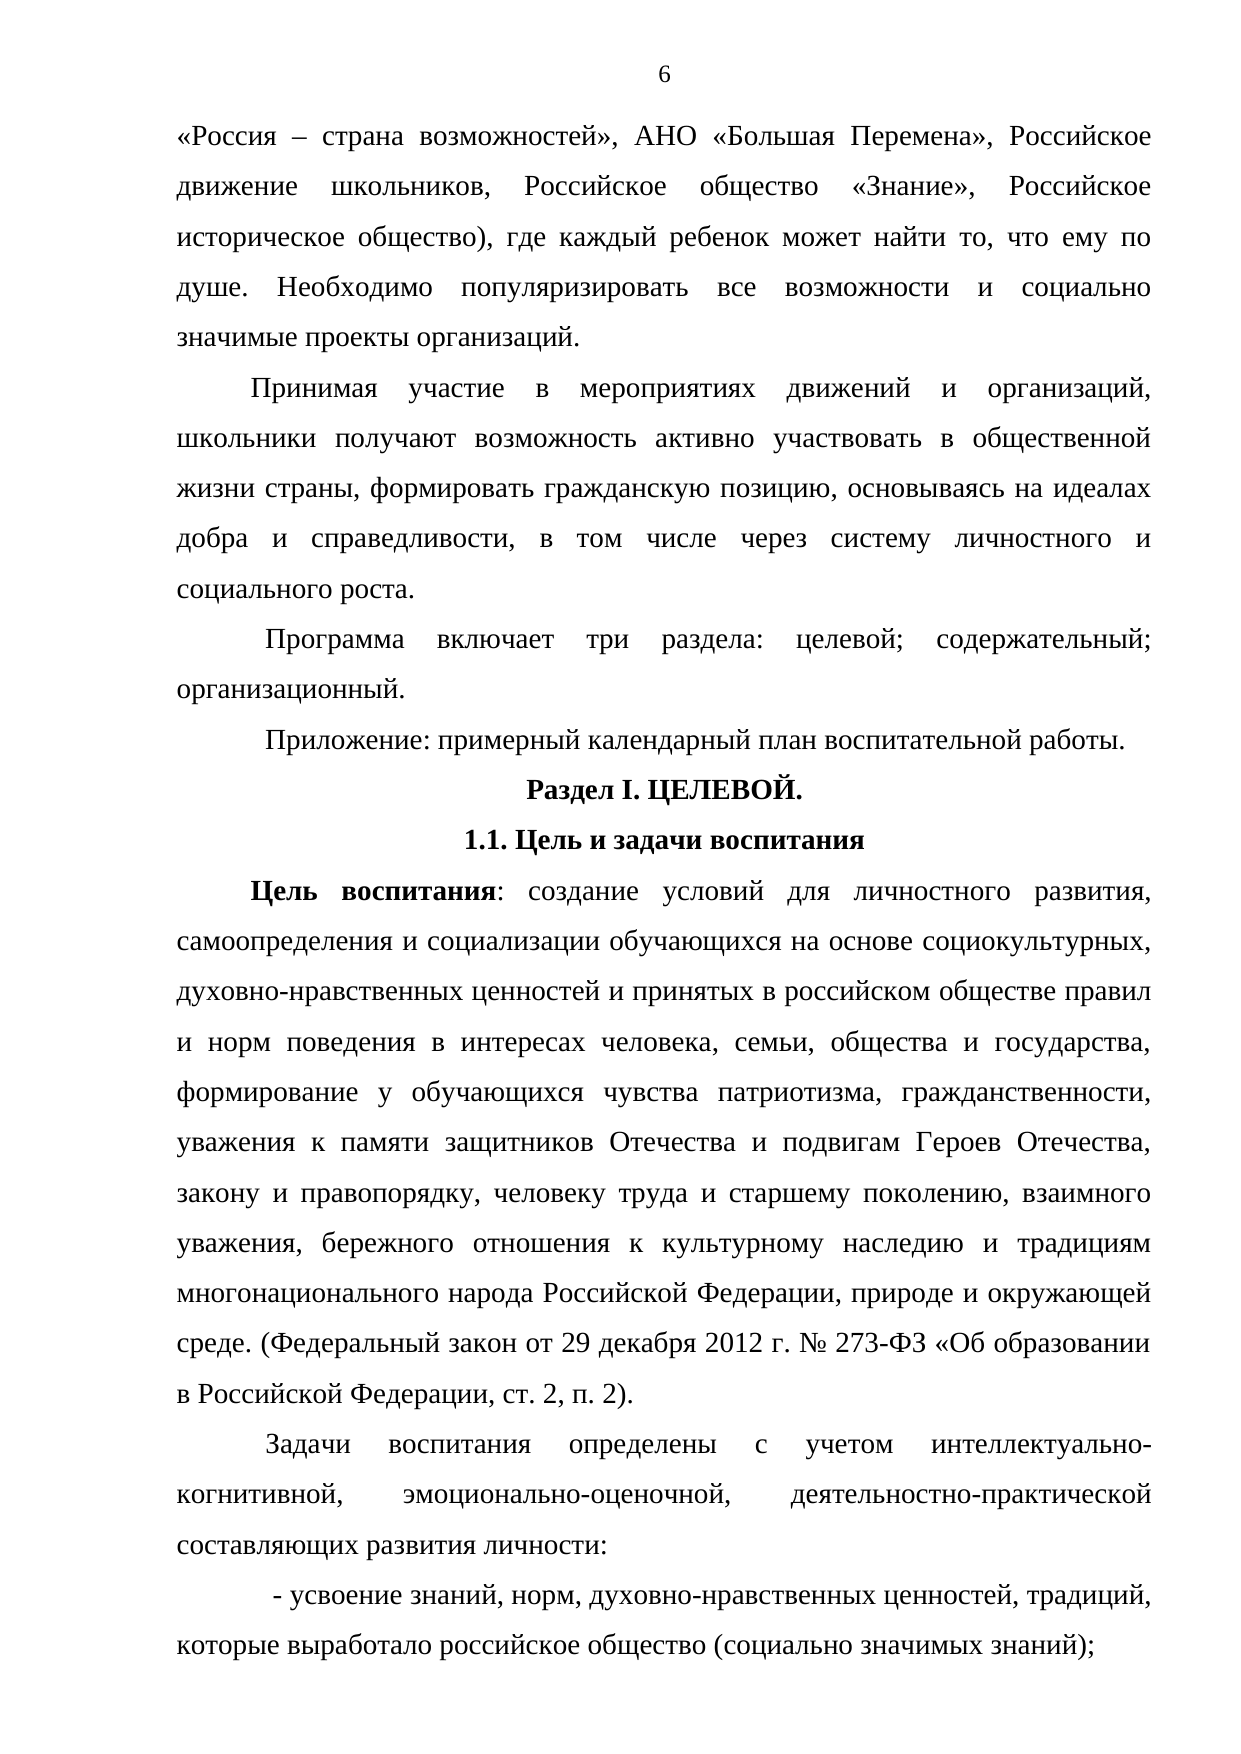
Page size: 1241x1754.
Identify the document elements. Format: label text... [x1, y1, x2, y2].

text Раздел I. ЦЕЛЕВОЙ. [176, 772, 1152, 806]
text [176, 118, 1152, 353]
text Принимая участие в мероприятиях движений и организаций, школьники получают возможность активно участвовать в общественной жизни страны, формировать гражданскую позицию, основываясь на идеалах добра и справедливости, в том числе через систему личностного и социального роста. [176, 370, 1152, 604]
text - усвоение знаний, норм, духовно-нравственных ценностей, традиций, которые выработало российское общество (социально значимых знаний); [176, 1577, 1152, 1661]
text Приложение: примерный календарный план воспитательной работы. [176, 722, 1152, 755]
text Программа включает три раздела: целевой; содержательный; организационный. [176, 621, 1152, 705]
text Цель воспитания: создание условий для личностного развития, самоопределения и социализации обучающихся на основе социокультурных, духовно-нравственных ценностей и принятых в российском обществе правил и норм поведения в интересах человека, семьи, общества и государства, формирование у обучающихся чувства патриотизма, гражданственности, уважения к памяти защитников Отечества и подвигам Героев Отечества, закону и правопорядку, человеку труда и старшему поколению, взаимного уважения, бережного отношения к культурному наследию и традициям многонационального народа Российской Федерации, природе и окружающей среде. (Федеральный закон от 29 декабря 2012 г. № 273-ФЗ «Об образовании в Российской Федерации, ст. 2, п. 2). [176, 873, 1152, 1409]
text 1.1. Цель и задачи воспитания [176, 822, 1152, 856]
text Задачи воспитания определены с учетом интеллектуально-когнитивной, эмоционально-оценочной, деятельностно-практической составляющих развития личности: [176, 1426, 1152, 1560]
